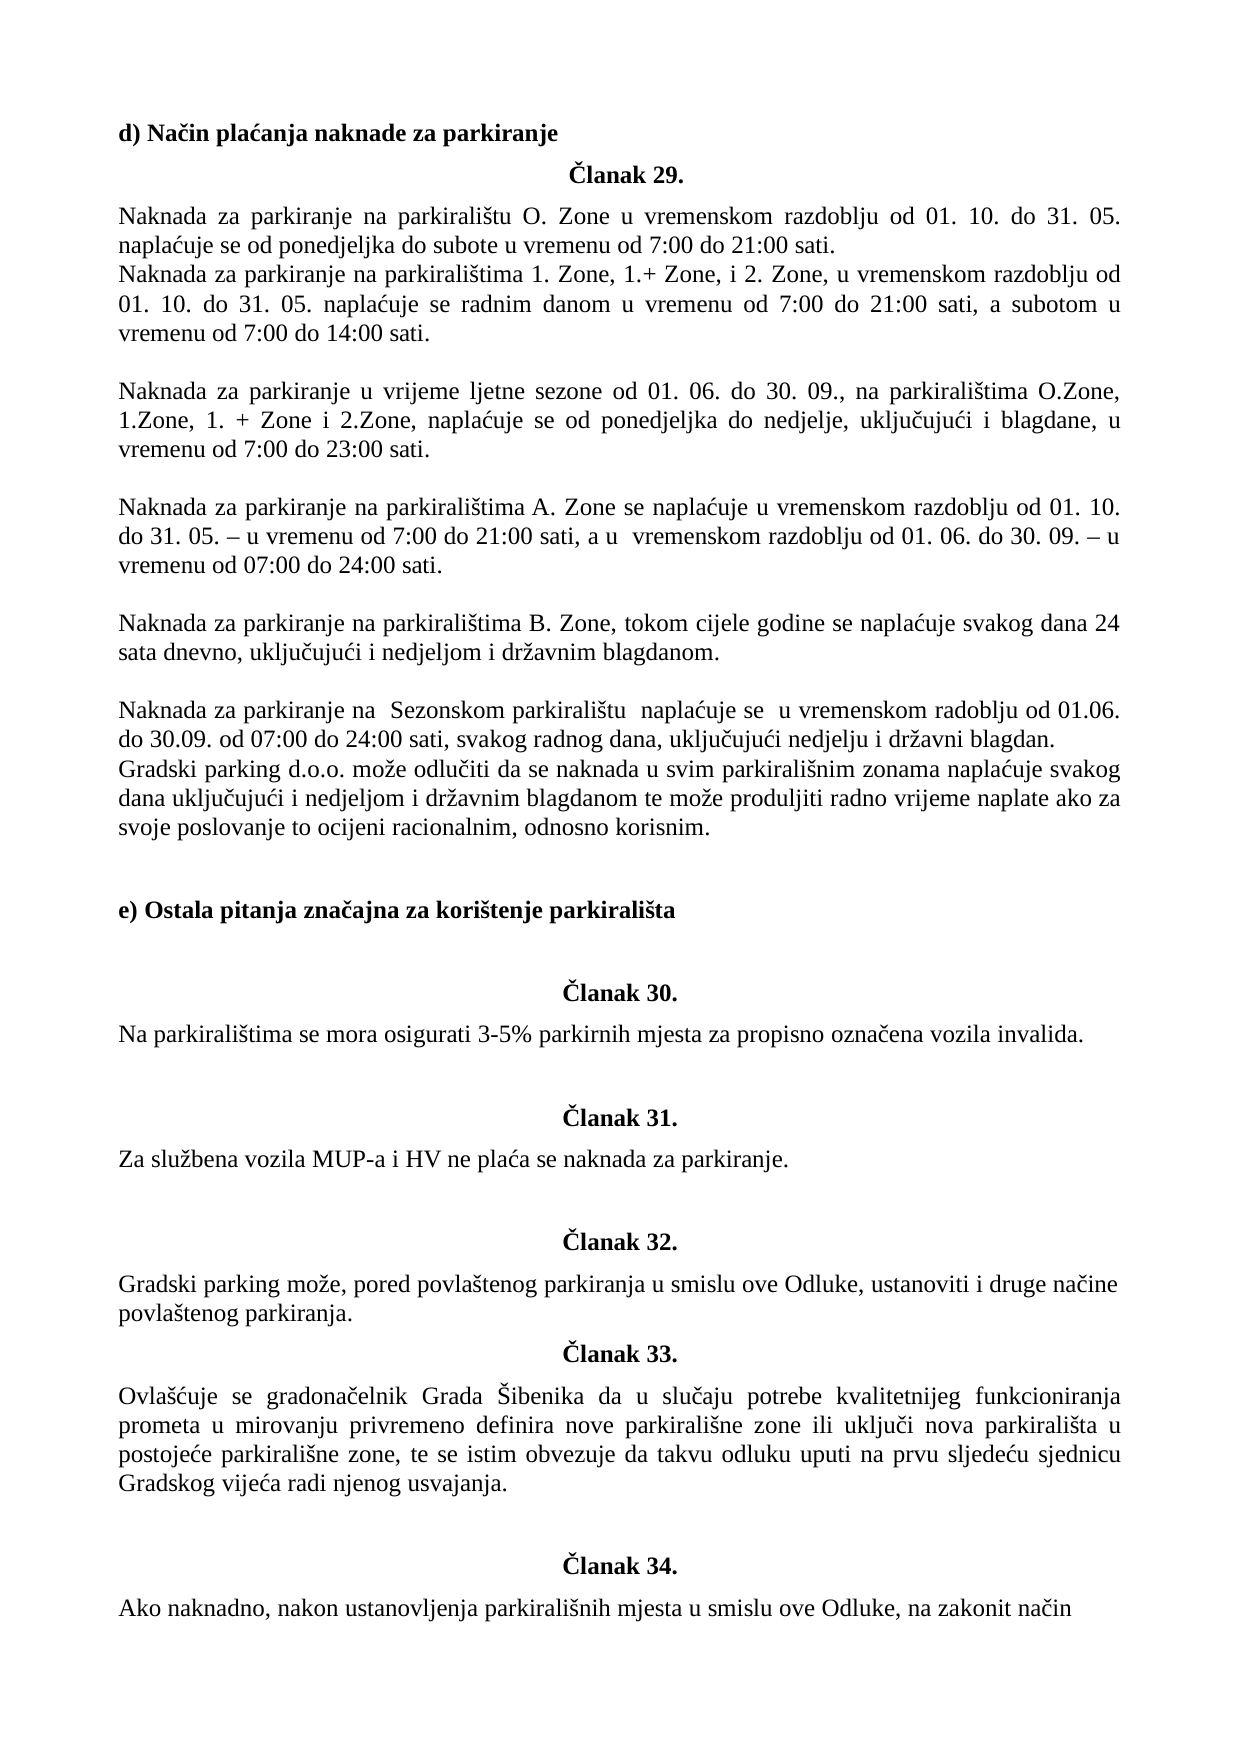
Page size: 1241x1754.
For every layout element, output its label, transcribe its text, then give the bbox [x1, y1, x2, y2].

text Naknada za parkiranje na parkiralištima 1. Zone, 1.+ Zone, i 2. Zone, u vremenskom razdoblju od 01. 10. do 31. 05. naplaćuje se radnim danom u vremenu od 7:00 do 21:00 sati, a subotom u vremenu od 7:00 do 14:00 sati. [118, 259, 1122, 347]
text Za službena vozila MUP-a i HV ne plaća se naknada za parkiranje. [118, 1144, 1122, 1173]
text d) Način plaćanja naknade za parkiranje [118, 118, 1122, 147]
text e) Ostala pitanja značajna za korištenje parkirališta [118, 895, 1122, 924]
text Ovlašćuje se gradonačelnik Grada Šibenika da u slučaju potrebe kvalitetnijeg funkcioniranja prometa u mirovanju privremeno definira nove parkirališne zone ili uključi nova parkirališta u postojeće parkirališne zone, te se istim obvezuje da takvu odluku uputi na prvu sljedeću sjednicu Gradskog vijeća radi njenog usvajanja. [118, 1381, 1122, 1497]
text Članak 32. [118, 1227, 1122, 1256]
text Naknada za parkiranje na parkiralištu O. Zone u vremenskom razdoblju od 01. 10. do 31. 05. naplaćuje se od ponedjeljka do subote u vremenu od 7:00 do 21:00 sati. [118, 201, 1122, 259]
text Članak 29. [131, 160, 1122, 189]
text Članak 34. [118, 1551, 1122, 1580]
text Članak 33. [118, 1339, 1122, 1368]
text Gradski parking d.o.o. može odlučiti da se naknada u svim parkirališnim zonama naplaćuje svakog dana uključujući i nedjeljom i državnim blagdanom te može produljiti radno vrijeme naplate ako za svoje poslovanje to ocijeni racionalnim, odnosno korisnim. [118, 753, 1122, 841]
text Naknada za parkiranje na Sezonskom parkiralištu naplaćuje se u vremenskom radoblju od 01.06. do 30.09. od 07:00 do 24:00 sati, svakog radnog dana, uključujući nedjelju i državni blagdan. [118, 695, 1122, 753]
text Naknada za parkiranje u vrijeme ljetne sezone od 01. 06. do 30. 09., na parkiralištima O.Zone, 1.Zone, 1. + Zone i 2.Zone, naplaćuje se od ponedjeljka do nedjelje, uključujući i blagdane, u vremenu od 7:00 do 23:00 sati. [118, 376, 1122, 463]
text Članak 30. [118, 978, 1122, 1007]
text Gradski parking može, pored povlaštenog parkiranja u smislu ove Odluke, ustanoviti i druge načine povlaštenog parkiranja. [118, 1269, 1122, 1327]
text Naknada za parkiranje na parkiralištima B. Zone, tokom cijele godine se naplaćuje svakog dana 24 sata dnevno, uključujući i nedjeljom i državnim blagdanom. [118, 608, 1122, 666]
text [118, 1593, 1122, 1622]
text Naknada za parkiranje na parkiralištima A. Zone se naplaćuje u vremenskom razdoblju od 01. 10. do 31. 05. – u vremenu od 7:00 do 21:00 sati, a u vremenskom razdoblju od 01. 06. do 30. 09. – u vremenu od 07:00 do 24:00 sati. [118, 492, 1122, 579]
text Na parkiralištima se mora osigurati 3-5% parkirnih mjesta za propisno označena vozila invalida. [118, 1019, 1122, 1048]
text Članak 31. [118, 1102, 1122, 1132]
